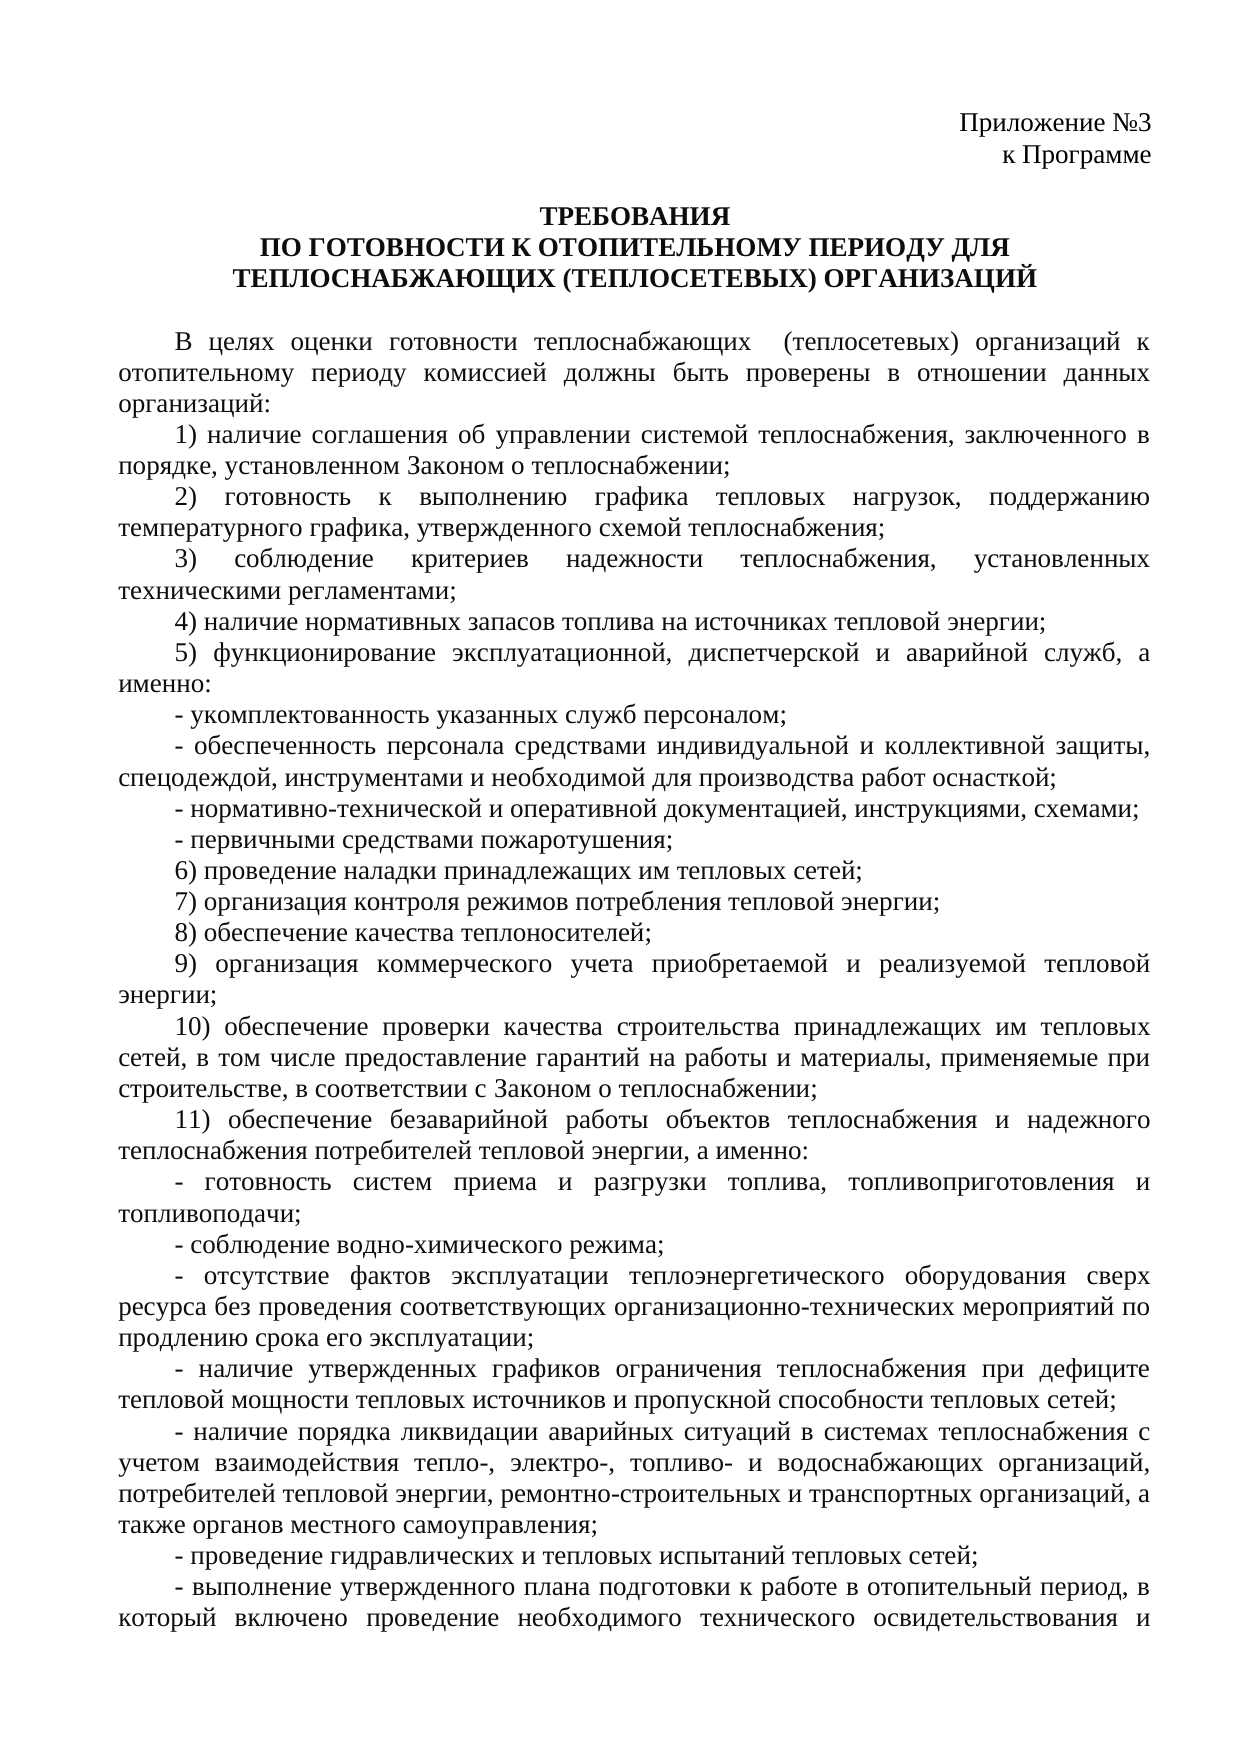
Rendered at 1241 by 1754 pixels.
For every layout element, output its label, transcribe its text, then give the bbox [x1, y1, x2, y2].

text 3) соблюдение критериев надежности теплоснабжения, установленных техническими регламентами; [118, 543, 1152, 605]
text Приложение №3 [118, 107, 1152, 138]
title ТРЕБОВАНИЯ [118, 200, 1152, 231]
text - нормативно-технической и оперативной документацией, инструкциями, схемами; [118, 792, 1152, 823]
text 11) обеспечение безаварийной работы объектов теплоснабжения и надежного теплоснабжения потребителей тепловой энергии, а именно: [118, 1103, 1152, 1166]
text 7) организация контроля режимов потребления тепловой энергии; [118, 885, 1152, 916]
text - наличие порядка ликвидации аварийных ситуаций в системах теплоснабжения с учетом взаимодействия тепло-, электро-, топливо- и водоснабжающих организаций, потребителей тепловой энергии, ремонтно-строительных и транспортных организаций, а также органов местного самоуправления; [118, 1415, 1152, 1539]
text 2) готовность к выполнению графика тепловых нагрузок, поддержанию температурного графика, утвержденного схемой теплоснабжения; [118, 480, 1152, 543]
text 4) наличие нормативных запасов топлива на источниках тепловой энергии; [118, 605, 1152, 636]
text - укомплектованность указанных служб персоналом; [118, 698, 1152, 729]
text 5) функционирование эксплуатационной, диспетчерской и аварийной служб, а именно: [118, 636, 1152, 698]
text - наличие утвержденных графиков ограничения теплоснабжения при дефиците тепловой мощности тепловых источников и пропускной способности тепловых сетей; [118, 1352, 1152, 1415]
text 6) проведение наладки принадлежащих им тепловых сетей; [118, 854, 1152, 885]
text 10) обеспечение проверки качества строительства принадлежащих им тепловых сетей, в том числе предоставление гарантий на работы и материалы, применяемые при строительстве, в соответствии с Законом о теплоснабжении; [118, 1010, 1152, 1103]
text к Программе [118, 138, 1152, 169]
text - проведение гидравлических и тепловых испытаний тепловых сетей; [118, 1539, 1152, 1570]
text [118, 1570, 1152, 1633]
text - отсутствие фактов эксплуатации теплоэнергетического оборудования сверх ресурса без проведения соответствующих организационно-технических мероприятий по продлению срока его эксплуатации; [118, 1259, 1152, 1352]
text 9) организация коммерческого учета приобретаемой и реализуемой тепловой энергии; [118, 947, 1152, 1010]
text 8) обеспечение качества теплоносителей; [118, 916, 1152, 947]
text - соблюдение водно-химического режима; [118, 1228, 1152, 1259]
title ПО ГОТОВНОСТИ К ОТОПИТЕЛЬНОМУ ПЕРИОДУ ДЛЯ ТЕПЛОСНАБЖАЮЩИХ (ТЕПЛОСЕТЕВЫХ) ОРГАНИЗАЦИЙ [118, 231, 1152, 293]
text - готовность систем приема и разгрузки топлива, топливоприготовления и топливоподачи; [118, 1166, 1152, 1228]
text В целях оценки готовности теплоснабжающих (теплосетевых) организаций к отопительному периоду комиссией должны быть проверены в отношении данных организаций: [118, 324, 1152, 418]
text 1) наличие соглашения об управлении системой теплоснабжения, заключенного в порядке, установленном Законом о теплоснабжении; [118, 418, 1152, 480]
text - обеспеченность персонала средствами индивидуальной и коллективной защиты, спецодеждой, инструментами и необходимой для производства работ оснасткой; [118, 729, 1152, 792]
text - первичными средствами пожаротушения; [118, 823, 1152, 854]
